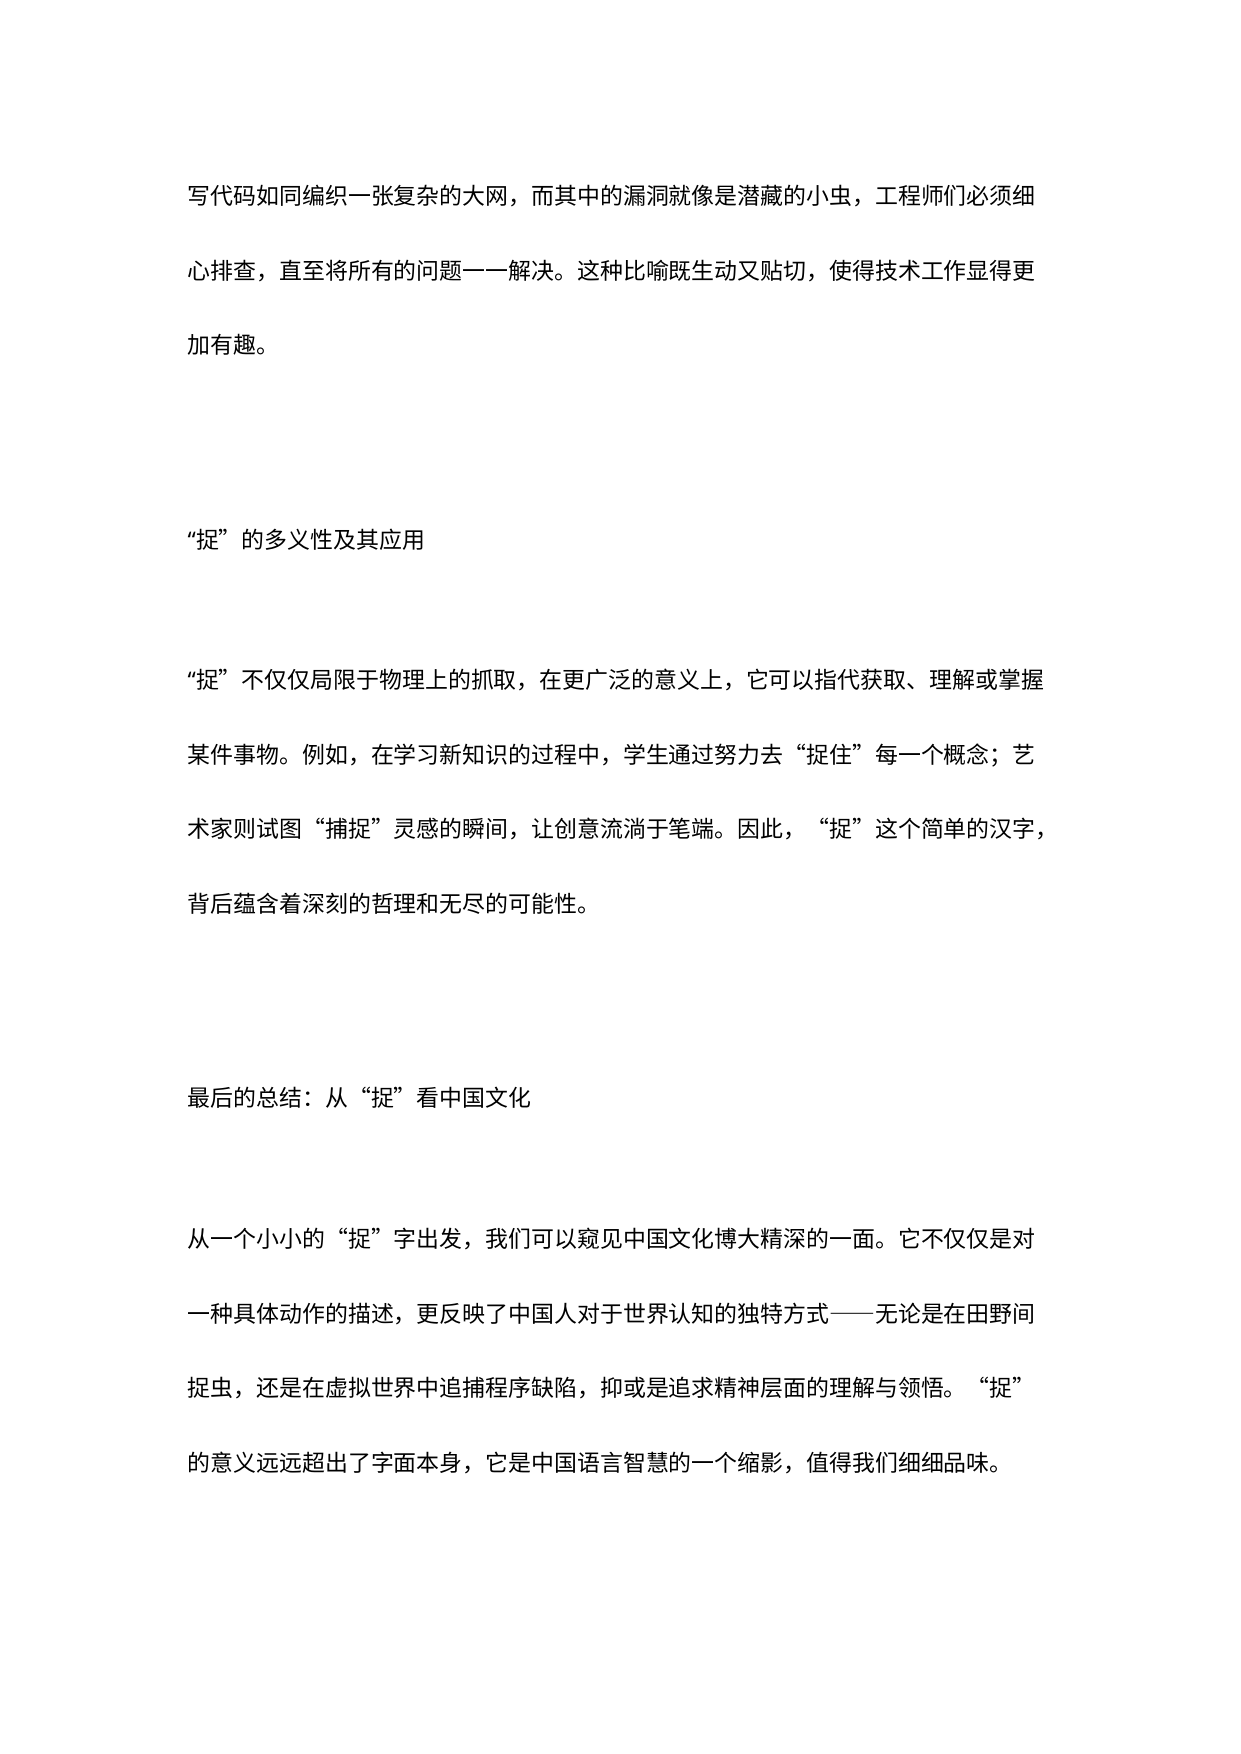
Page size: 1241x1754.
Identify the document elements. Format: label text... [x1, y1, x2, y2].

text “捉”的多义性及其应用 [187, 506, 1053, 571]
text 最后的总结：从“捉”看中国文化 [187, 1064, 1053, 1129]
text “捉”不仅仅局限于物理上的抓取，在更广泛的意义上，它可以指代获取、理解或掌握某件事物。例如，在学习新知识的过程中，学生通过努力去“捉住”每一个概念；艺术家则试图“捕捉”灵感的瞬间，让创意流淌于笔端。因此，“捉”这个简单的汉字，背后蕴含着深刻的哲理和无尽的可能性。 [187, 646, 1053, 935]
text 从一个小小的“捉”字出发，我们可以窥见中国文化博大精深的一面。它不仅仅是对一种具体动作的描述，更反映了中国人对于世界认知的独特方式——无论是在田野间捉虫，还是在虚拟世界中追捕程序缺陷，抑或是追求精神层面的理解与领悟。“捉”的意义远远超出了字面本身，它是中国语言智慧的一个缩影，值得我们细细品味。 [187, 1205, 1053, 1494]
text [187, 162, 1053, 376]
